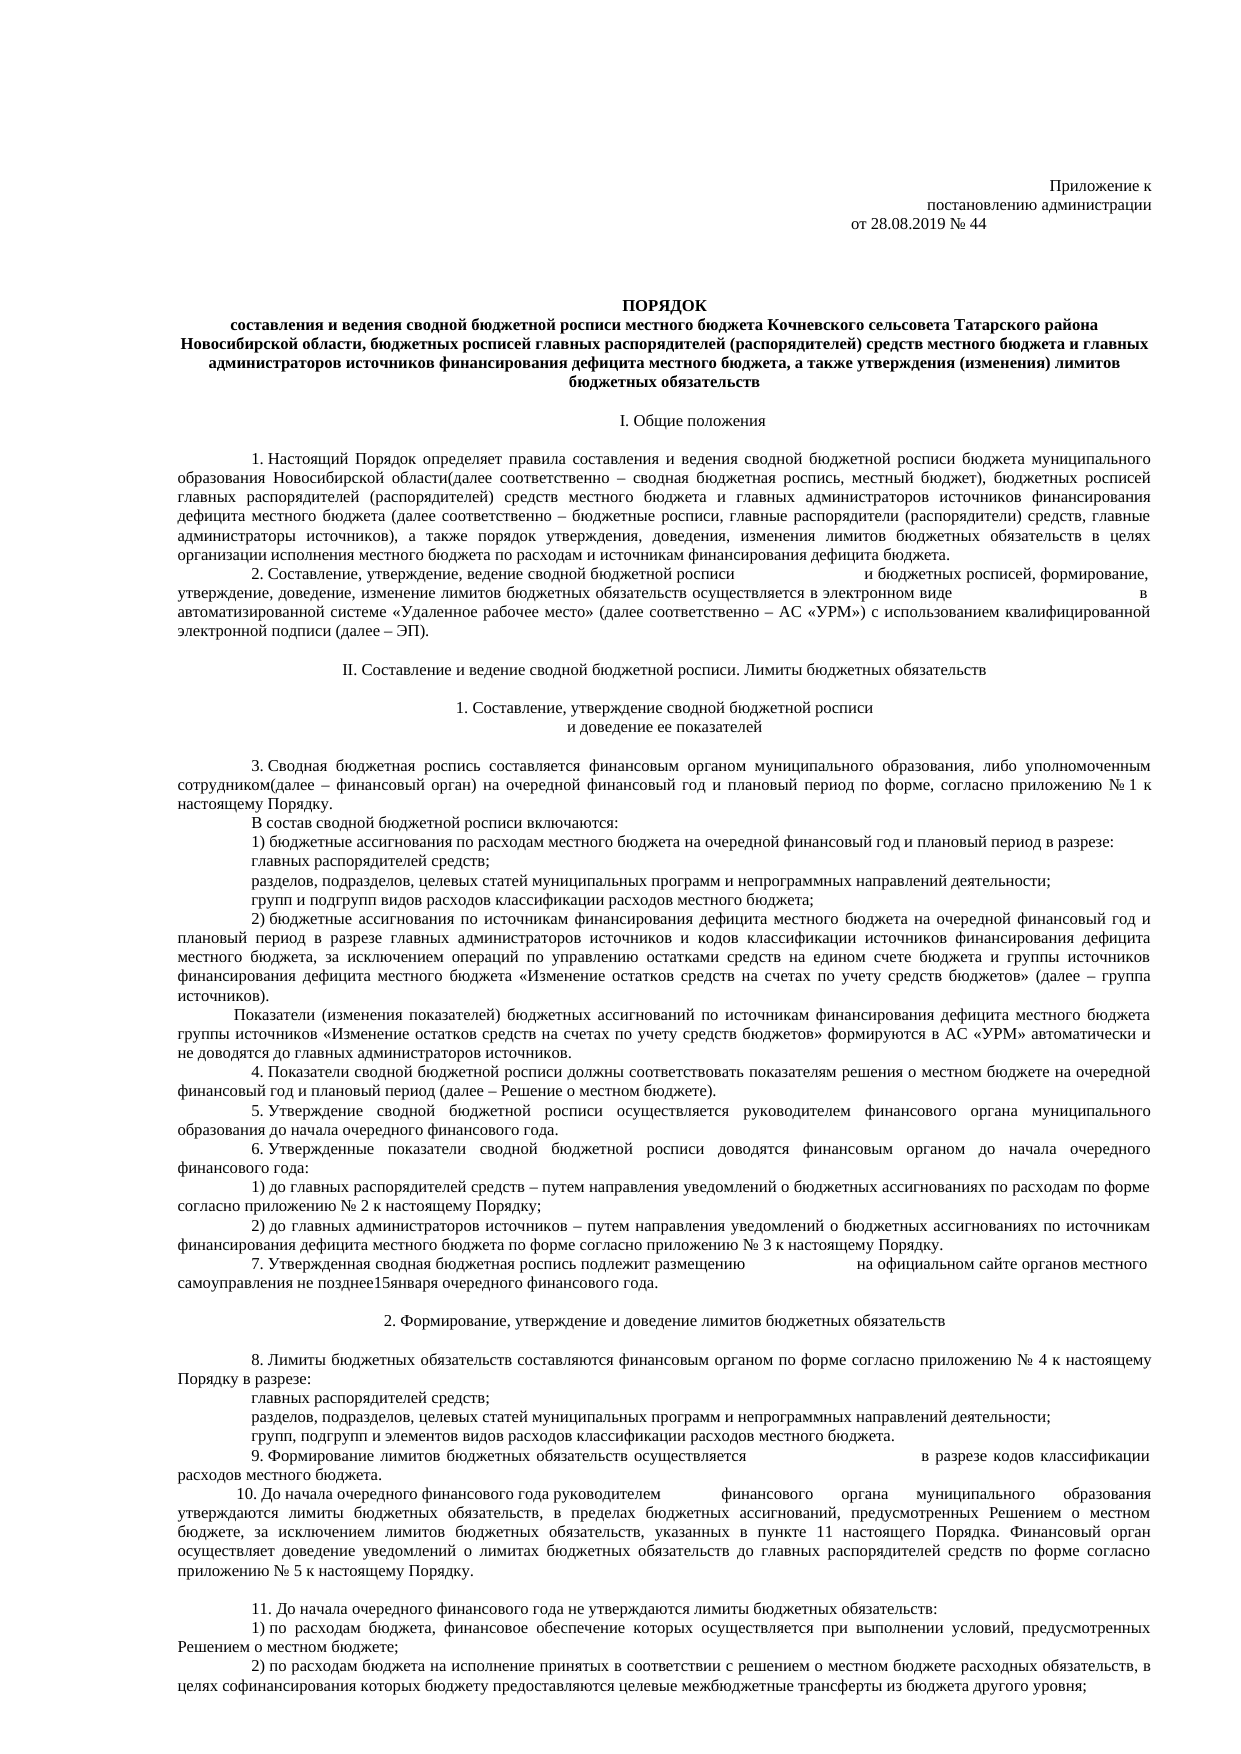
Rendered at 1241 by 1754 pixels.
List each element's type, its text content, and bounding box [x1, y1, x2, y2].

text 6. Утвержденные показатели сводной бюджетной росписи доводятся финансовым органом до начала очередного финансового года: [177, 1139, 1152, 1177]
text 1. Настоящий Порядок определяет правила составления и ведения сводной бюджетной росписи бюджета муниципального образования Новосибирской области(далее соответственно – сводная бюджетная роспись, местный бюджет), бюджетных росписей главных распорядителей (распорядителей) средств местного бюджета и главных администраторов источников финансирования дефицита местного бюджета (далее соответственно – бюджетные росписи, главные распорядители (распорядители) средств, главные администраторы источников), а также порядок утверждения, доведения, изменения лимитов бюджетных обязательств в целях организации исполнения местного бюджета по расходам и источникам финансирования дефицита бюджета. [177, 449, 1152, 564]
text главных распорядителей средств; [177, 1388, 1152, 1407]
text В состав сводной бюджетной росписи включаются: [177, 813, 1152, 832]
text ПОРЯДОК [177, 295, 1152, 314]
text 1) бюджетные ассигнования по расходам местного бюджета на очередной финансовый год и плановый период в разрезе: [177, 832, 1152, 851]
text 7. Утвержденная сводная бюджетная роспись подлежит размещению на официальном сайте органов местного самоуправления не позднее15января очередного финансового года. [177, 1254, 1152, 1292]
text Приложение к [177, 176, 1152, 195]
text 2. Формирование, утверждение и доведение лимитов бюджетных обязательств [177, 1311, 1152, 1330]
text 3. Сводная бюджетная роспись составляется финансовым органом муниципального образования, либо уполномоченным сотрудником(далее – финансовый орган) на очередной финансовый год и плановый период по форме, согласно приложению № 1 к настоящему Порядку. [177, 755, 1152, 813]
text 10. До начала очередного финансового года руководителем финансового органа муниципального образования утверждаются лимиты бюджетных обязательств, в пределах бюджетных ассигнований, предусмотренных Решением о местном бюджете, за исключением лимитов бюджетных обязательств, указанных в пункте 11 настоящего Порядка. Финансовый орган осуществляет доведение уведомлений о лимитах бюджетных обязательств до главных распорядителей средств по форме согласно приложению № 5 к настоящему Порядку. [177, 1484, 1152, 1579]
text главных распорядителей средств; [177, 851, 1152, 870]
text постановлению администрации [177, 195, 1152, 214]
text I. Общие положения [177, 410, 1152, 429]
text 8. Лимиты бюджетных обязательств составляются финансовым органом по форме согласно приложению № 4 к настоящему Порядку в разрезе: [177, 1349, 1152, 1388]
text 2. Составление, утверждение, ведение сводной бюджетной росписи и бюджетных росписей, формирование, утверждение, доведение, изменение лимитов бюджетных обязательств осуществляется в электронном виде в автоматизированной системе «Удаленное рабочее место» (далее соответственно – АС «УРМ») с использованием квалифицированной электронной подписи (далее – ЭП). [177, 564, 1152, 640]
text от 28.08.2019 № 44 [177, 214, 1152, 233]
text 2) бюджетные ассигнования по источникам финансирования дефицита местного бюджета на очередной финансовый год и плановый период в разрезе главных администраторов источников и кодов классификации источников финансирования дефицита местного бюджета, за исключением операций по управлению остатками средств на едином счете бюджета и группы источников финансирования дефицита местного бюджета «Изменение остатков средств на счетах по учету средств бюджетов» (далее – группа источников). [177, 909, 1152, 1004]
text составления и ведения сводной бюджетной росписи местного бюджета Кочневского сельсовета Татарского района Новосибирской области, бюджетных росписей главных распорядителей (распорядителей) средств местного бюджета и главных администраторов источников финансирования дефицита местного бюджета, а также утверждения (изменения) лимитов бюджетных обязательств [177, 314, 1152, 391]
text 5. Утверждение сводной бюджетной росписи осуществляется руководителем финансового органа муниципального образования до начала очередного финансового года. [177, 1100, 1152, 1139]
text 4. Показатели сводной бюджетной росписи должны соответствовать показателям решения о местном бюджете на очередной финансовый год и плановый период (далее – Решение о местном бюджете). [177, 1062, 1152, 1100]
text 2) по расходам бюджета на исполнение принятых в соответствии с решением о местном бюджете расходных обязательств, в целях софинансирования которых бюджету предоставляются целевые межбюджетные трансферты из бюджета другого уровня; [177, 1656, 1152, 1694]
text 1) до главных распорядителей средств – путем направления уведомлений о бюджетных ассигнованиях по расходам по форме согласно приложению № 2 к настоящему Порядку; [177, 1177, 1152, 1215]
text разделов, подразделов, целевых статей муниципальных программ и непрограммных направлений деятельности; [177, 1407, 1152, 1426]
text 11. До начала очередного финансового года не утверждаются лимиты бюджетных обязательств: [177, 1599, 1152, 1618]
text разделов, подразделов, целевых статей муниципальных программ и непрограммных направлений деятельности; [177, 870, 1152, 889]
text II. Составление и ведение сводной бюджетной росписи. Лимиты бюджетных обязательств [177, 659, 1152, 679]
text групп, подгрупп и элементов видов расходов классификации расходов местного бюджета. [177, 1426, 1152, 1445]
text 2) до главных администраторов источников – путем направления уведомлений о бюджетных ассигнованиях по источникам финансирования дефицита местного бюджета по форме согласно приложению № 3 к настоящему Порядку. [177, 1215, 1152, 1254]
text 9. Формирование лимитов бюджетных обязательств осуществляется в разрезе кодов классификации расходов местного бюджета. [177, 1445, 1152, 1484]
text 1. Составление, утверждение сводной бюджетной росписи [177, 698, 1152, 717]
text и доведение ее показателей [177, 717, 1152, 736]
text 1) по расходам бюджета, финансовое обеспечение которых осуществляется при выполнении условий, предусмотренных Решением о местном бюджете; [177, 1618, 1152, 1656]
text Показатели (изменения показателей) бюджетных ассигнований по источникам финансирования дефицита местного бюджета группы источников «Изменение остатков средств на счетах по учету средств бюджетов» формируются в АС «УРМ» автоматически и не доводятся до главных администраторов источников. [177, 1004, 1152, 1062]
text групп и подгрупп видов расходов классификации расходов местного бюджета; [177, 889, 1152, 909]
